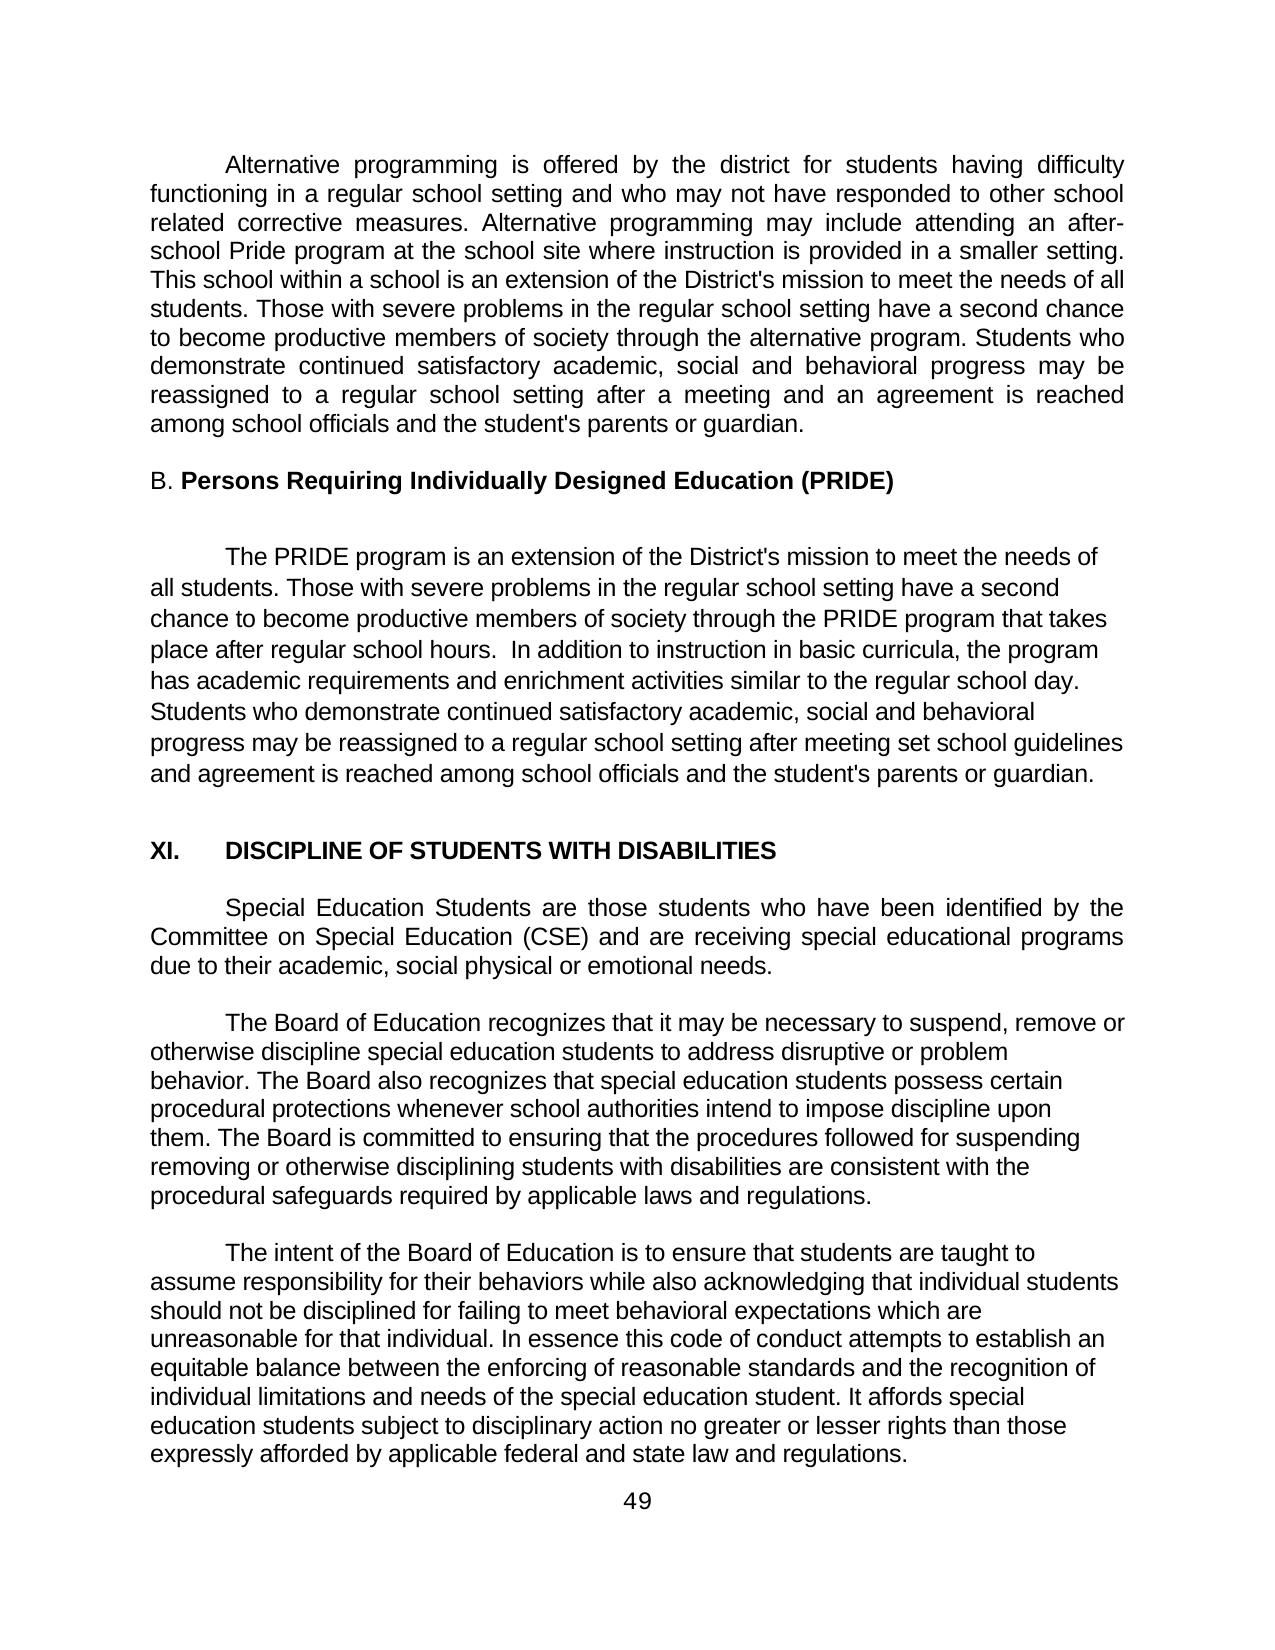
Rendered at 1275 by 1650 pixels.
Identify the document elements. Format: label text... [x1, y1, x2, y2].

text procedural protections whenever school authorities intend to impose discipline upon [150, 1094, 1125, 1123]
text removing or otherwise disciplining students with disabilities are consistent with the [150, 1152, 1125, 1181]
text behavior. The Board also recognizes that special education students possess certain [150, 1066, 1125, 1094]
text procedural safeguards required by applicable laws and regulations. [150, 1181, 1125, 1209]
text should not be disciplined for failing to meet behavioral expectations which are unreasonable for that individual. In essence this code of conduct attempts to establish an equitable balance between the enforcing of reasonable standards and the recognition of individual limitations and needs of the special education student. It affords special education students subject to disciplinary action no greater or lesser rights than those expressly afforded by applicable federal and state law and regulations. [150, 1296, 1125, 1468]
text them. The Board is committed to ensuring that the procedures followed for suspending [150, 1123, 1125, 1152]
text XI. DISCIPLINE OF STUDENTS WITH DISABILITIES [150, 836, 1125, 864]
text Special Education Students are those students who have been identified by the Committee on Special Education (CSE) and are receiving special educational programs due to their academic, social physical or emotional needs. [150, 893, 1125, 979]
text The Board of Education recognizes that it may be necessary to suspend, remove or otherwise discipline special education students to address disruptive or problem [150, 1008, 1125, 1066]
text The intent of the Board of Education is to ensure that students are taught to assume responsibility for their behaviors while also acknowledging that individual students [150, 1238, 1125, 1296]
text Alternative programming is offered by the district for students having difficulty functioning in a regular school setting and who may not have responded to other school related corrective measures. Alternative programming may include attending an after-school Pride program at the school site where instruction is provided in a smaller setting. This school within a school is an extension of the District's mission to meet the needs of all students. Those with severe problems in the regular school setting have a second chance to become productive members of society through the alternative program. Students who demonstrate continued satisfactory academic, social and behavioral progress may be reassigned to a regular school setting after a meeting and an agreement is reached among school officials and the student's parents or guardian. [150, 150, 1125, 437]
subtitle B. Persons Requiring Individually Designed Education (PRIDE) [150, 466, 1125, 495]
text The PRIDE program is an extension of the District's mission to meet the needs of all students. Those with severe problems in the regular school setting have a second chance to become productive members of society through the PRIDE program that takes place after regular school hours. In addition to instruction in basic curricula, the program has academic requirements and enrichment activities similar to the regular school day. Students who demonstrate continued satisfactory academic, social and behavioral progress may be reassigned to a regular school setting after meeting set school guidelines and agreement is reached among school officials and the student's parents or guardian. [150, 542, 1125, 788]
